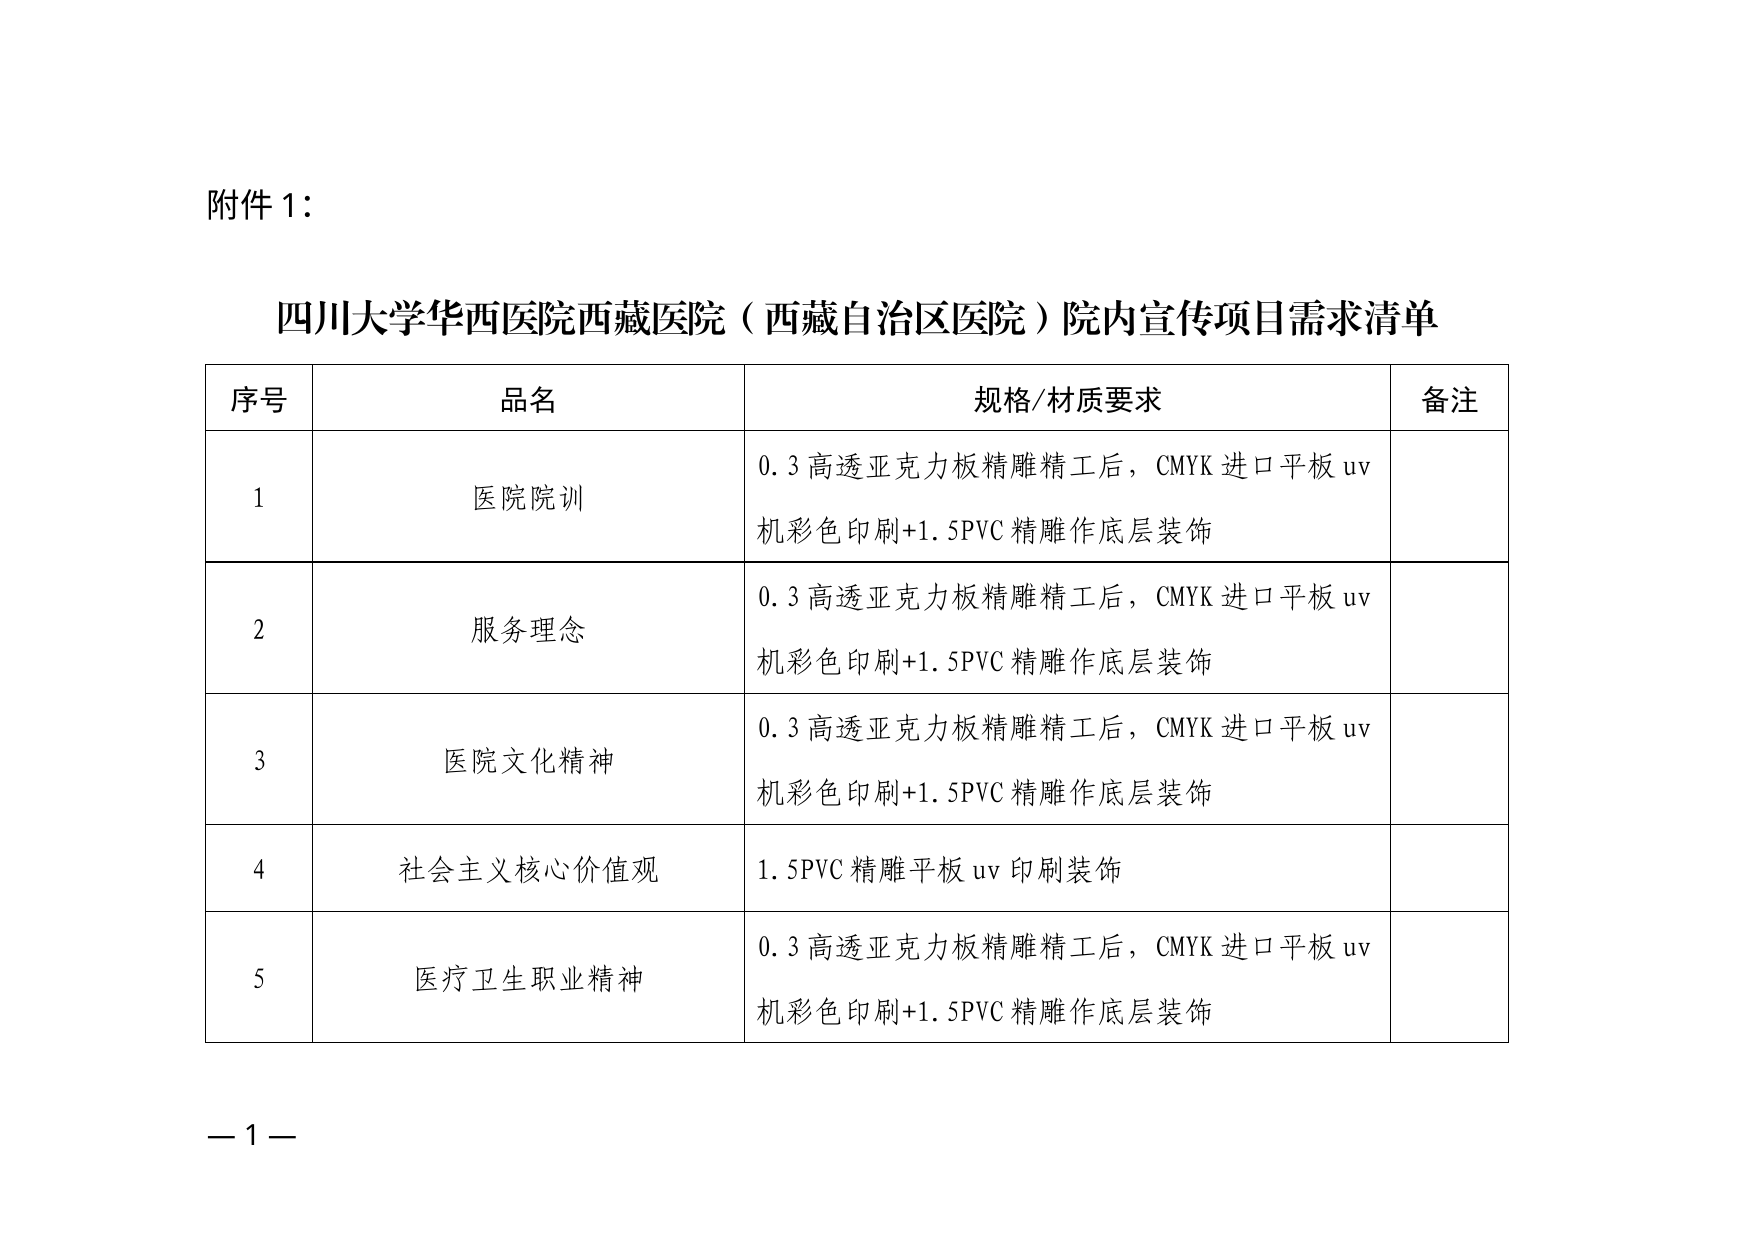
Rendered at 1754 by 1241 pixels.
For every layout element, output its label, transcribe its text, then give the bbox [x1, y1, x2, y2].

table_cell 0.3高透亚克力板精雕精工后，CMYK进口平板uv机彩色印刷+1.5PVC精雕作底层装饰 [745, 694, 1390, 823]
table_cell 3 [206, 694, 312, 823]
table_cell 医疗卫生职业精神 [313, 912, 744, 1042]
table_cell 1.5PVC精雕平板uv印刷装饰 [745, 825, 1390, 911]
table_cell 0.3高透亚克力板精雕精工后，CMYK进口平板uv机彩色印刷+1.5PVC精雕作底层装饰 [745, 912, 1390, 1042]
table_cell 服务理念 [313, 563, 744, 692]
table_cell [1391, 912, 1508, 1042]
table_header 四川大学华西医院西藏医院（西藏自治区医院）院内宣传项目需求清单 [206, 269, 1508, 364]
table_cell 备注 [1391, 365, 1508, 430]
table_cell 序号 [206, 365, 312, 430]
table_cell 5 [206, 912, 312, 1042]
table_cell [1391, 825, 1508, 911]
table_cell 规格/材质要求 [745, 365, 1390, 430]
table_cell [1391, 563, 1508, 692]
table_cell 品名 [313, 365, 744, 430]
table_cell [1391, 694, 1508, 823]
table_cell 0.3高透亚克力板精雕精工后，CMYK进口平板uv机彩色印刷+1.5PVC精雕作底层装饰 [745, 563, 1390, 692]
table_cell 0.3高透亚克力板精雕精工后，CMYK进口平板uv机彩色印刷+1.5PVC精雕作底层装饰 [745, 431, 1390, 561]
table_cell 医院院训 [313, 431, 744, 561]
table_cell 2 [206, 563, 312, 692]
table_cell [1391, 431, 1508, 561]
table_cell 社会主义核心价值观 [313, 825, 744, 911]
table_cell 1 [206, 431, 312, 561]
table_cell 4 [206, 825, 312, 911]
table_cell 医院文化精神 [313, 694, 744, 823]
text 附件1： [207, 171, 1535, 236]
